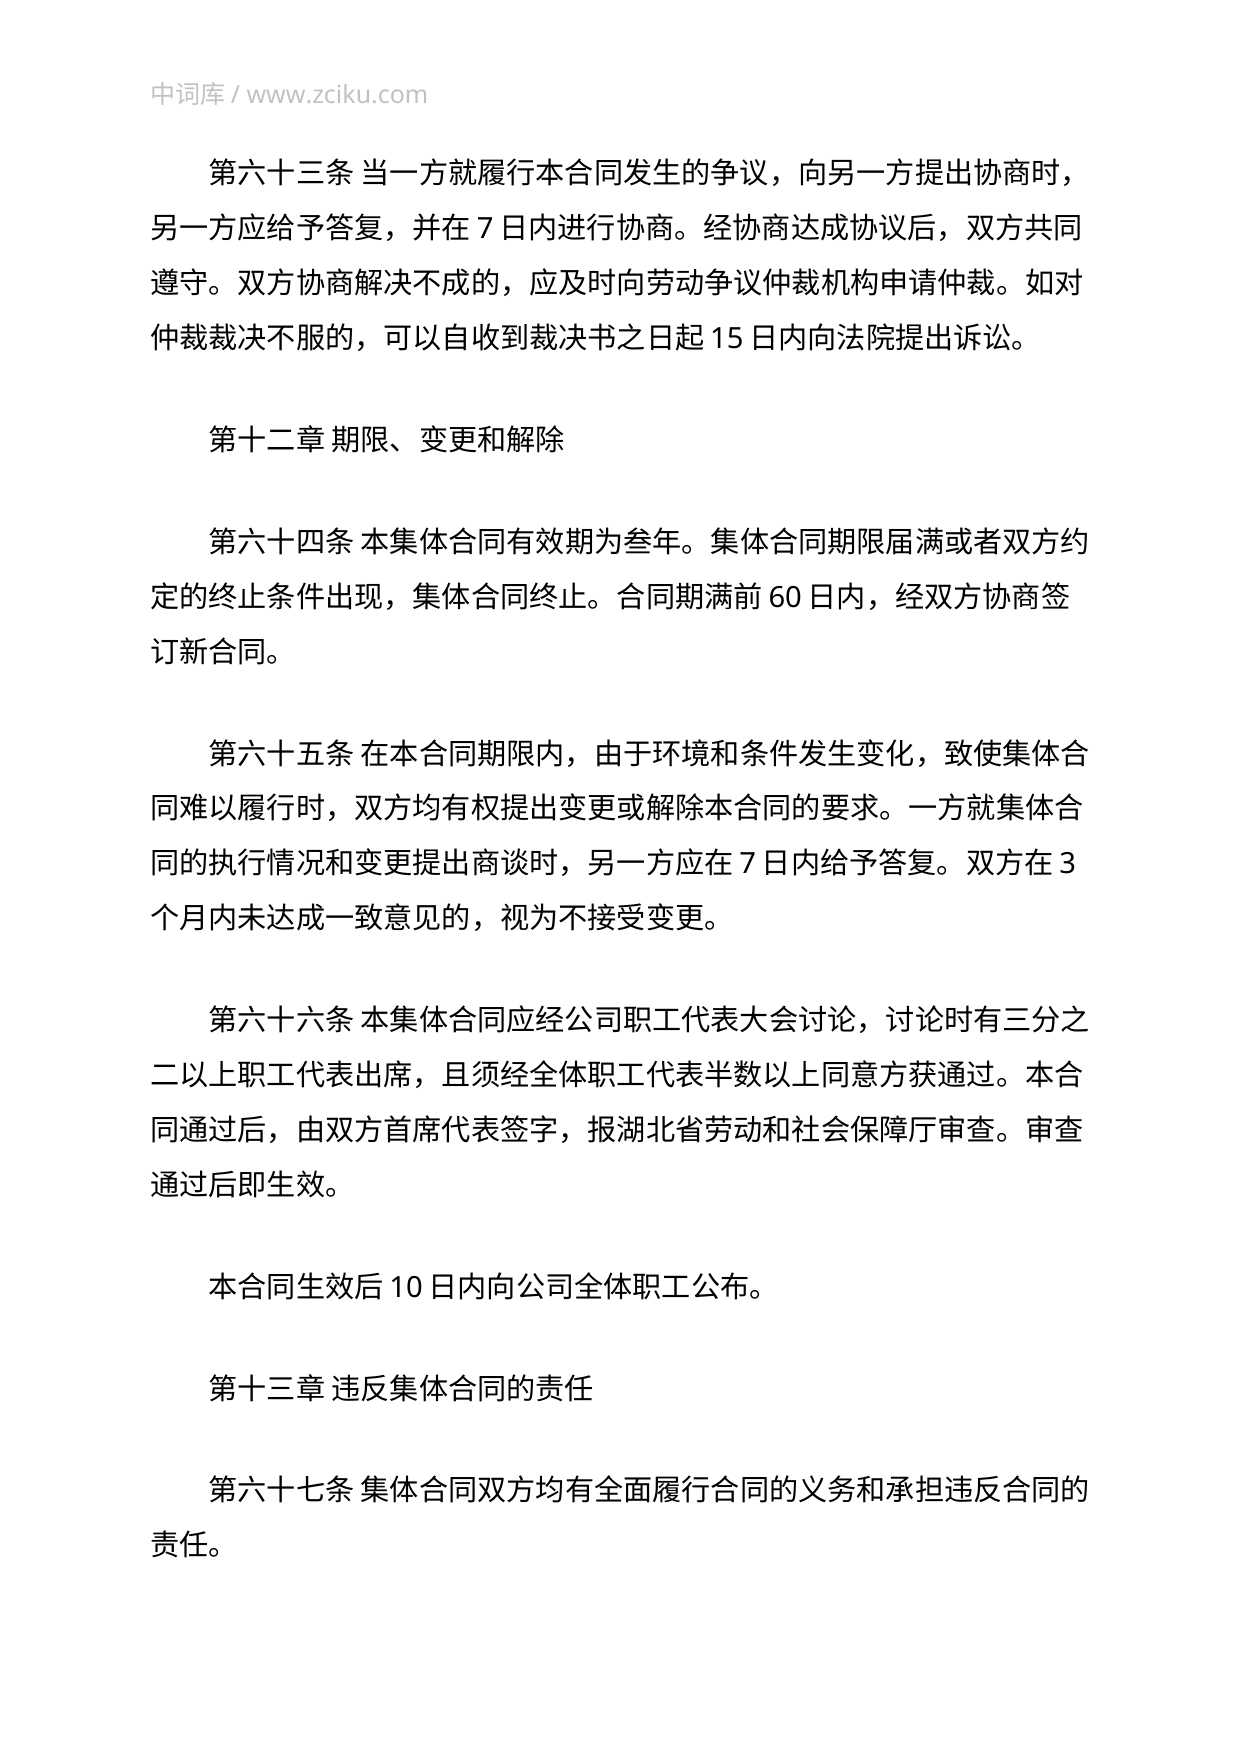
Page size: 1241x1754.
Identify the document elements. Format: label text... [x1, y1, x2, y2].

text 第十二章 期限、变更和解除 [150, 417, 1090, 459]
text 本合同生效后10日内向公司全体职工公布。 [150, 1263, 1090, 1306]
text 第十三章 违反集体合同的责任 [150, 1365, 1090, 1407]
text 第六十四条 本集体合同有效期为叁年。集体合同期限届满或者双方约定的终止条件出现，集体合同终止。合同期满前60日内，经双方协商签订新合同。 [150, 518, 1090, 671]
text 第六十七条 集体合同双方均有全面履行合同的义务和承担违反合同的责任。 [150, 1467, 1090, 1564]
text 第六十三条 当一方就履行本合同发生的争议，向另一方提出协商时，另一方应给予答复，并在7日内进行协商。经协商达成协议后，双方共同遵守。双方协商解决不成的，应及时向劳动争议仲裁机构申请仲裁。如对仲裁裁决不服的，可以自收到裁决书之日起15日内向法院提出诉讼。 [150, 150, 1090, 357]
text 第六十六条 本集体合同应经公司职工代表大会讨论，讨论时有三分之二以上职工代表出席，且须经全体职工代表半数以上同意方获通过。本合同通过后，由双方首席代表签字，报湖北省劳动和社会保障厅审查。审查通过后即生效。 [150, 997, 1090, 1204]
text 第六十五条 在本合同期限内，由于环境和条件发生变化，致使集体合同难以履行时，双方均有权提出变更或解除本合同的要求。一方就集体合同的执行情况和变更提出商谈时，另一方应在7日内给予答复。双方在3个月内未达成一致意见的，视为不接受变更。 [150, 730, 1090, 937]
